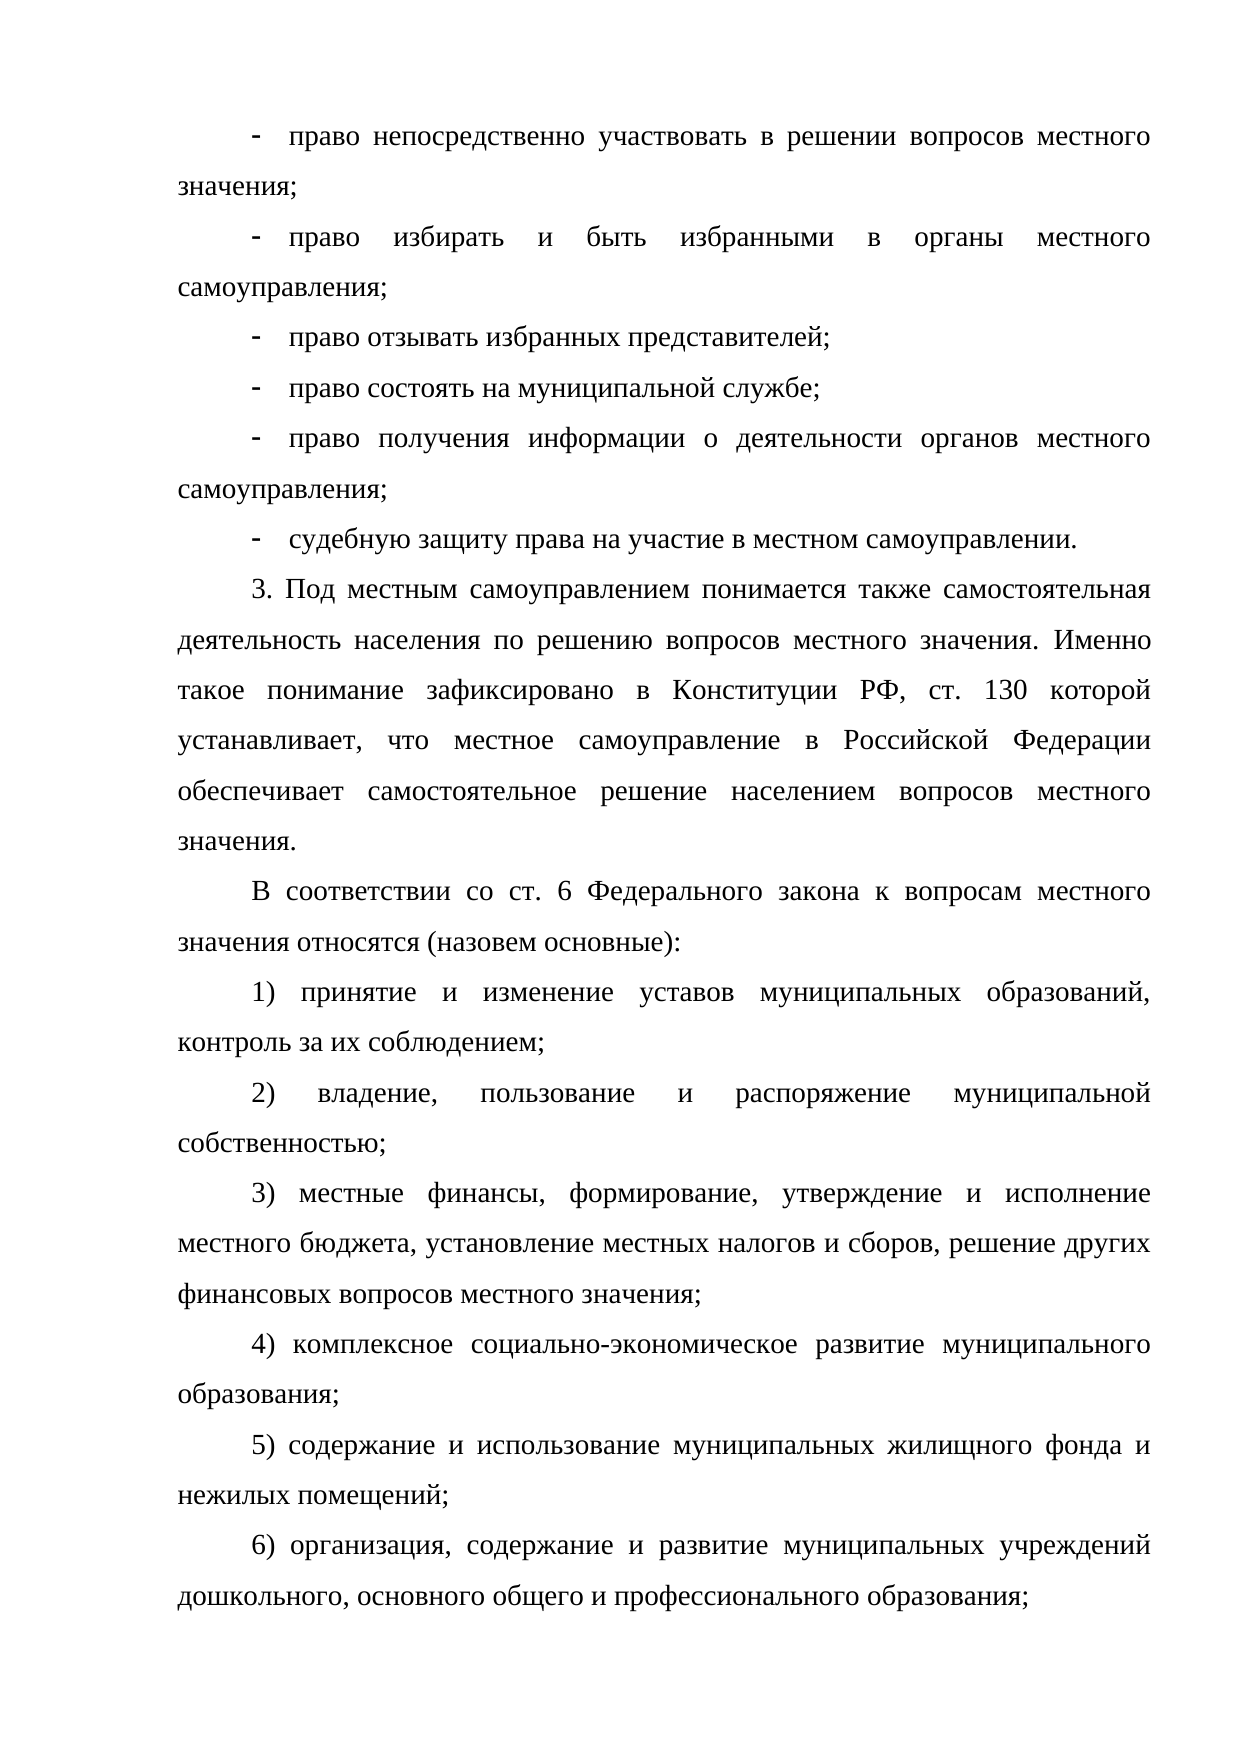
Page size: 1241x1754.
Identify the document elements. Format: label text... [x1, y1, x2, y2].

list судебную защиту права на участие в местном самоуправлении. [177, 521, 1152, 555]
list право отзывать избранных представителей; [177, 319, 1152, 353]
text 1) принятие и изменение уставов муниципальных образований, контроль за их соблюдением; [177, 974, 1152, 1058]
text В соответствии со ст. 6 Федерального закона к вопросам местного значения относятся (назовем основные): [177, 873, 1152, 957]
list право избирать и быть избранными в органы местного самоуправления; [177, 219, 1152, 303]
text 2) владение, пользование и распоряжение муниципальной собственностью; [177, 1075, 1152, 1158]
text 4) комплексное социально-экономическое развитие муниципального образования; [177, 1326, 1152, 1410]
text 3) местные финансы, формирование, утверждение и исполнение местного бюджета, установление местных налогов и сборов, решение других финансовых вопросов местного значения; [177, 1175, 1152, 1309]
text 5) содержание и использование муниципальных жилищного фонда и нежилых помещений; [177, 1427, 1152, 1511]
list право состоять на муниципальной службе; [177, 370, 1152, 404]
text 3. Под местным самоуправлением понимается также самостоятельная деятельность населения по решению вопросов местного значения. Именно такое понимание зафиксировано в Конституции РФ, ст. 130 которой устанавливает, что местное самоуправление в Российской Федерации обеспечивает самостоятельное решение населением вопросов местного значения. [177, 572, 1152, 857]
text 6) организация, содержание и развитие муниципальных учреждений дошкольного, основного общего и профессионального образования; [177, 1527, 1152, 1611]
list право непосредственно участвовать в решении вопросов местного значения; [177, 118, 1152, 202]
list право получения информации о деятельности органов местного самоуправления; [177, 420, 1152, 504]
